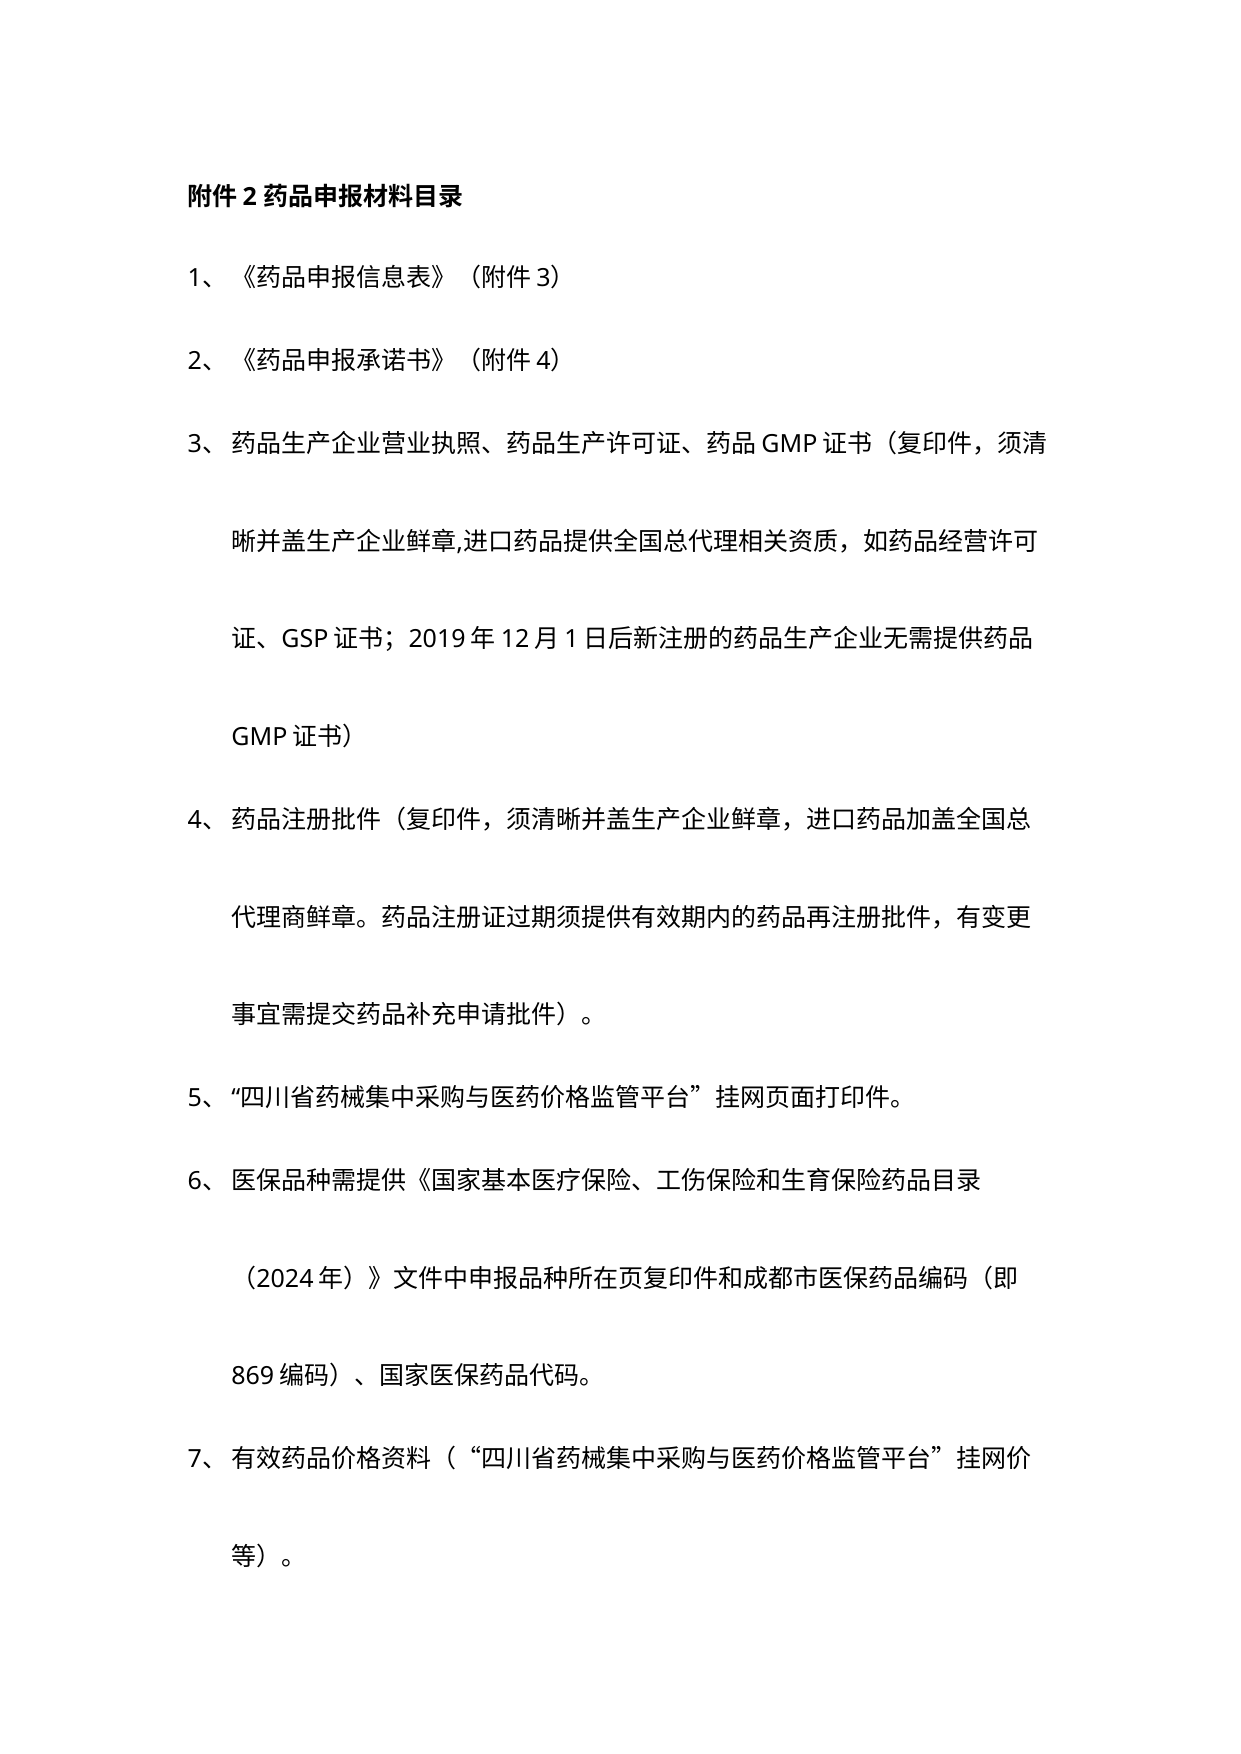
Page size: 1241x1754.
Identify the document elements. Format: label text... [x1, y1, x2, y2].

list 有效药品价格资料（“四川省药械集中采购与医药价格监管平台”挂网价等）。 [187, 1424, 1053, 1587]
list “四川省药械集中采购与医药价格监管平台”挂网页面打印件。 [187, 1063, 1053, 1128]
list 药品生产企业营业执照、药品生产许可证、药品GMP证书（复印件，须清晰并盖生产企业鲜章,进口药品提供全国总代理相关资质，如药品经营许可证、GSP证书；2019年12月1日后新注册的药品生产企业无需提供药品GMP证书） [187, 409, 1053, 767]
text 附件2 药品申报材料目录 [187, 162, 1053, 227]
list 药品注册批件（复印件，须清晰并盖生产企业鲜章，进口药品加盖全国总代理商鲜章。药品注册证过期须提供有效期内的药品再注册批件，有变更事宜需提交药品补充申请批件）。 [187, 785, 1053, 1045]
list 《药品申报信息表》（附件3） [187, 243, 1053, 308]
list 《药品申报承诺书》（附件4） [187, 326, 1053, 391]
list 医保品种需提供《国家基本医疗保险、工伤保险和生育保险药品目录（2024年）》文件中申报品种所在页复印件和成都市医保药品编码（即869编码）、国家医保药品代码。 [187, 1146, 1053, 1406]
